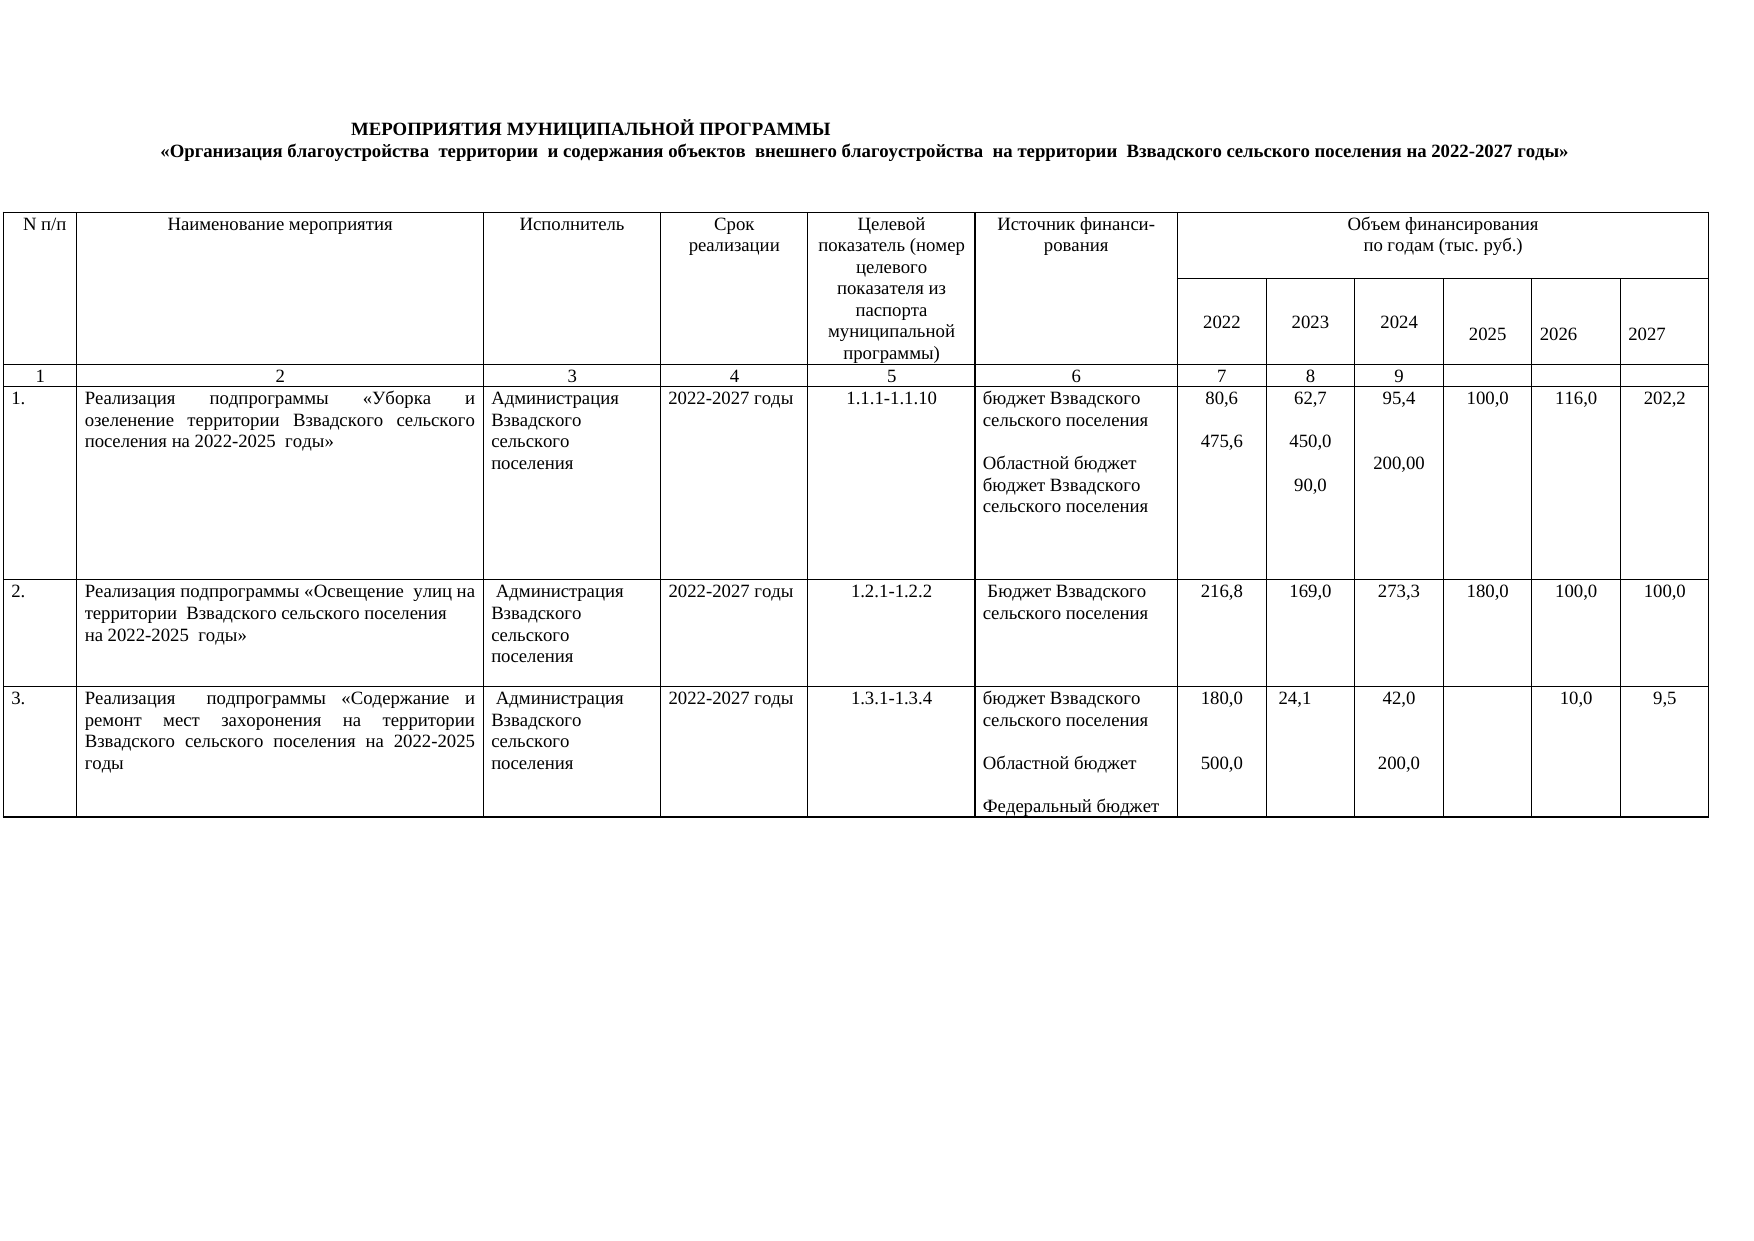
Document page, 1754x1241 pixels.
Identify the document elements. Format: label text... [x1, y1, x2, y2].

table_cell 180,0 500,0 [1178, 687, 1266, 816]
table_cell 2. [4, 580, 76, 686]
table_cell 6 [976, 365, 1177, 386]
table_cell 7 [1178, 365, 1266, 386]
table_cell 3 [484, 365, 660, 386]
table_cell 1 [4, 365, 76, 386]
table_cell 169,0 [1267, 580, 1354, 686]
table_cell 1.1.1-1.1.10 [808, 387, 974, 579]
table_cell 216,8 [1178, 580, 1266, 686]
table_cell [1444, 687, 1531, 816]
table_cell бюджет Взвадского сельского поселения Областной бюджет Федеральный бюджет [976, 687, 1177, 816]
table_cell 2024 [1355, 279, 1443, 363]
table_cell 1. [4, 387, 76, 579]
table_cell [1621, 365, 1708, 386]
table_cell 3. [4, 687, 76, 816]
table_cell Реализация подпрограммы «Уборка и озеленение территории Взвадского сельского поселения на 2022-2025 годы» [77, 387, 483, 579]
table_header Целевой показатель (номер целевого показателя из паспорта муниципальной программы) [808, 213, 974, 363]
table_cell 2023 [1267, 279, 1354, 363]
table_cell 9 [1355, 365, 1443, 386]
table_cell 116,0 [1532, 387, 1620, 579]
table_cell 273,3 [1355, 580, 1443, 686]
table_cell 100,0 [1444, 387, 1531, 579]
table_cell 2022 [1178, 279, 1266, 363]
table_header Наименование мероприятия [77, 213, 483, 363]
table_cell бюджет Взвадского сельского поселения Областной бюджет бюджет Взвадского сельского поселения [976, 387, 1177, 579]
table_cell Реализация подпрограммы «Освещение улиц на территории Взвадского сельского поселения на 2022-2025 годы» [77, 580, 483, 686]
table_cell 95,4 200,00 [1355, 387, 1443, 579]
table_cell 100,0 [1621, 580, 1708, 686]
table_cell 9,5 [1621, 687, 1708, 816]
table_header Исполнитель [484, 213, 660, 363]
table_header Срок реализации [661, 213, 807, 363]
table_header Объем финансирования по годам (тыс. руб.) [1178, 213, 1708, 278]
table_cell 8 [1267, 365, 1354, 386]
table_cell 42,0 200,0 [1355, 687, 1443, 816]
table_cell Администрация Взвадского сельского поселения [484, 687, 660, 816]
table_cell Бюджет Взвадского сельского поселения [976, 580, 1177, 686]
table_cell [1444, 365, 1531, 386]
text «Организация благоустройства территории и содержания объектов внешнего благоустройства на территории Взвадского сельского поселения на 2022-2027 годы» [75, 140, 1655, 161]
table_cell 4 [661, 365, 807, 386]
table_header N п/п [4, 213, 76, 363]
table_cell Реализация подпрограммы «Содержание и ремонт мест захоронения на территории Взвадского сельского поселения на 2022-2025 годы [77, 687, 483, 816]
table_cell 2025 [1444, 279, 1531, 363]
text МЕРОПРИЯТИЯ МУНИЦИПАЛЬНОЙ ПРОГРАММЫ [75, 118, 1655, 140]
table_cell 2022-2027 годы [661, 580, 807, 686]
table_cell [1532, 365, 1620, 386]
table_cell 80,6 475,6 [1178, 387, 1266, 579]
table_cell 10,0 [1532, 687, 1620, 816]
table_cell Администрация Взвадского сельского поселения [484, 580, 660, 686]
table_cell 1.2.1-1.2.2 [808, 580, 974, 686]
table_cell 24,1 [1267, 687, 1354, 816]
table_cell 62,7 450,0 90,0 [1267, 387, 1354, 579]
table_cell 5 [808, 365, 974, 386]
table_cell 100,0 [1532, 580, 1620, 686]
table_cell 2026 [1532, 279, 1620, 363]
table_cell 180,0 [1444, 580, 1531, 686]
table_cell 202,2 [1621, 387, 1708, 579]
table_cell 2022-2027 годы [661, 387, 807, 579]
table_cell Администрация Взвадского сельского поселения [484, 387, 660, 579]
table_cell 2027 [1621, 279, 1708, 363]
table_header Источник финанси-рования [976, 213, 1177, 363]
table_cell 2022-2027 годы [661, 687, 807, 816]
table_cell 2 [77, 365, 483, 386]
table_cell 1.3.1-1.3.4 [808, 687, 974, 816]
